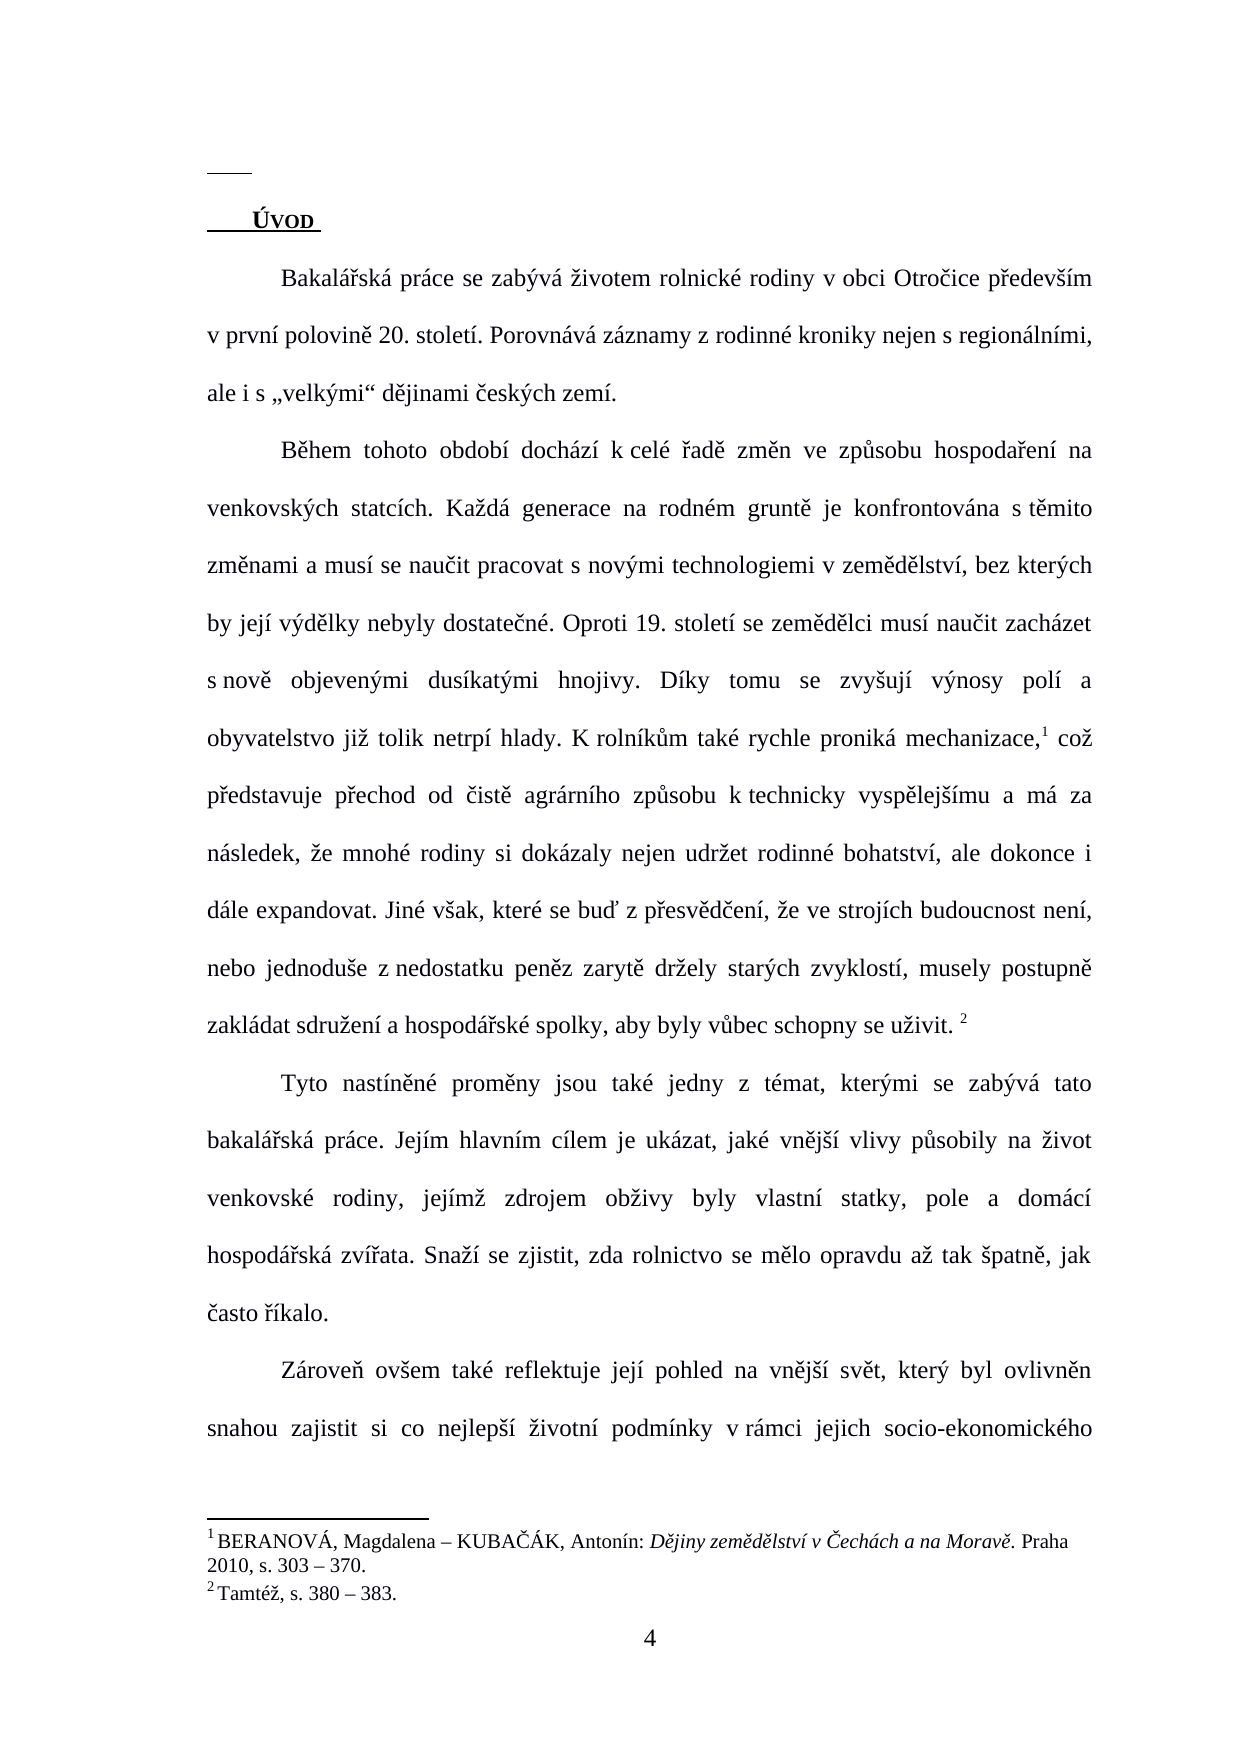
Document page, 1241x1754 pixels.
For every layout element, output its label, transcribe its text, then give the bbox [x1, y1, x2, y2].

text Bakalářská práce se zabývá životem rolnické rodiny v obci Otročice především v první polovině 20. století. Porovnává záznamy z rodinné kroniky nejen s regionálními, ale i s „velkými“ dějinami českých zemí. [207, 263, 1092, 406]
text Během tohoto období dochází k celé řadě změn ve způsobu hospodaření na venkovských statcích. Každá generace na rodném gruntě je konfrontována s těmito změnami a musí se naučit pracovat s novými technologiemi v zemědělství, bez kterých by její výdělky nebyly dostatečné. Oproti 19. století se zemědělci musí naučit zacházet s nově objevenými dusíkatými hnojivy. Díky tomu se zvyšují výnosy polí a obyvatelstvo již tolik netrpí hlady. K rolníkům také rychle proniká mechanizace, což představuje přechod od čistě agrárního způsobu k technicky vyspělejšímu a má za následek, že mnohé rodiny si dokázaly nejen udržet rodinné bohatství, ale dokonce i dále expandovat. Jiné však, které se buď z přesvědčení, že ve strojích budoucnost není, nebo jednoduše z nedostatku peněz zarytě držely starých zvyklostí, musely postupně zakládat sdružení a hospodářské spolky, aby byly vůbec schopny se uživit. [207, 435, 1092, 1039]
subtitle Úvod [207, 205, 1092, 234]
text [207, 1355, 1092, 1441]
text Tyto nastíněné proměny jsou také jedny z témat, kterými se zabývá tato bakalářská práce. Jejím hlavním cílem je ukázat, jaké vnější vlivy působily na život venkovské rodiny, jejímž zdrojem obživy byly vlastní statky, pole a domácí hospodářská zvířata. Snaží se zjistit, zda rolnictvo se mělo opravdu až tak špatně, jak často říkalo. [207, 1068, 1092, 1326]
